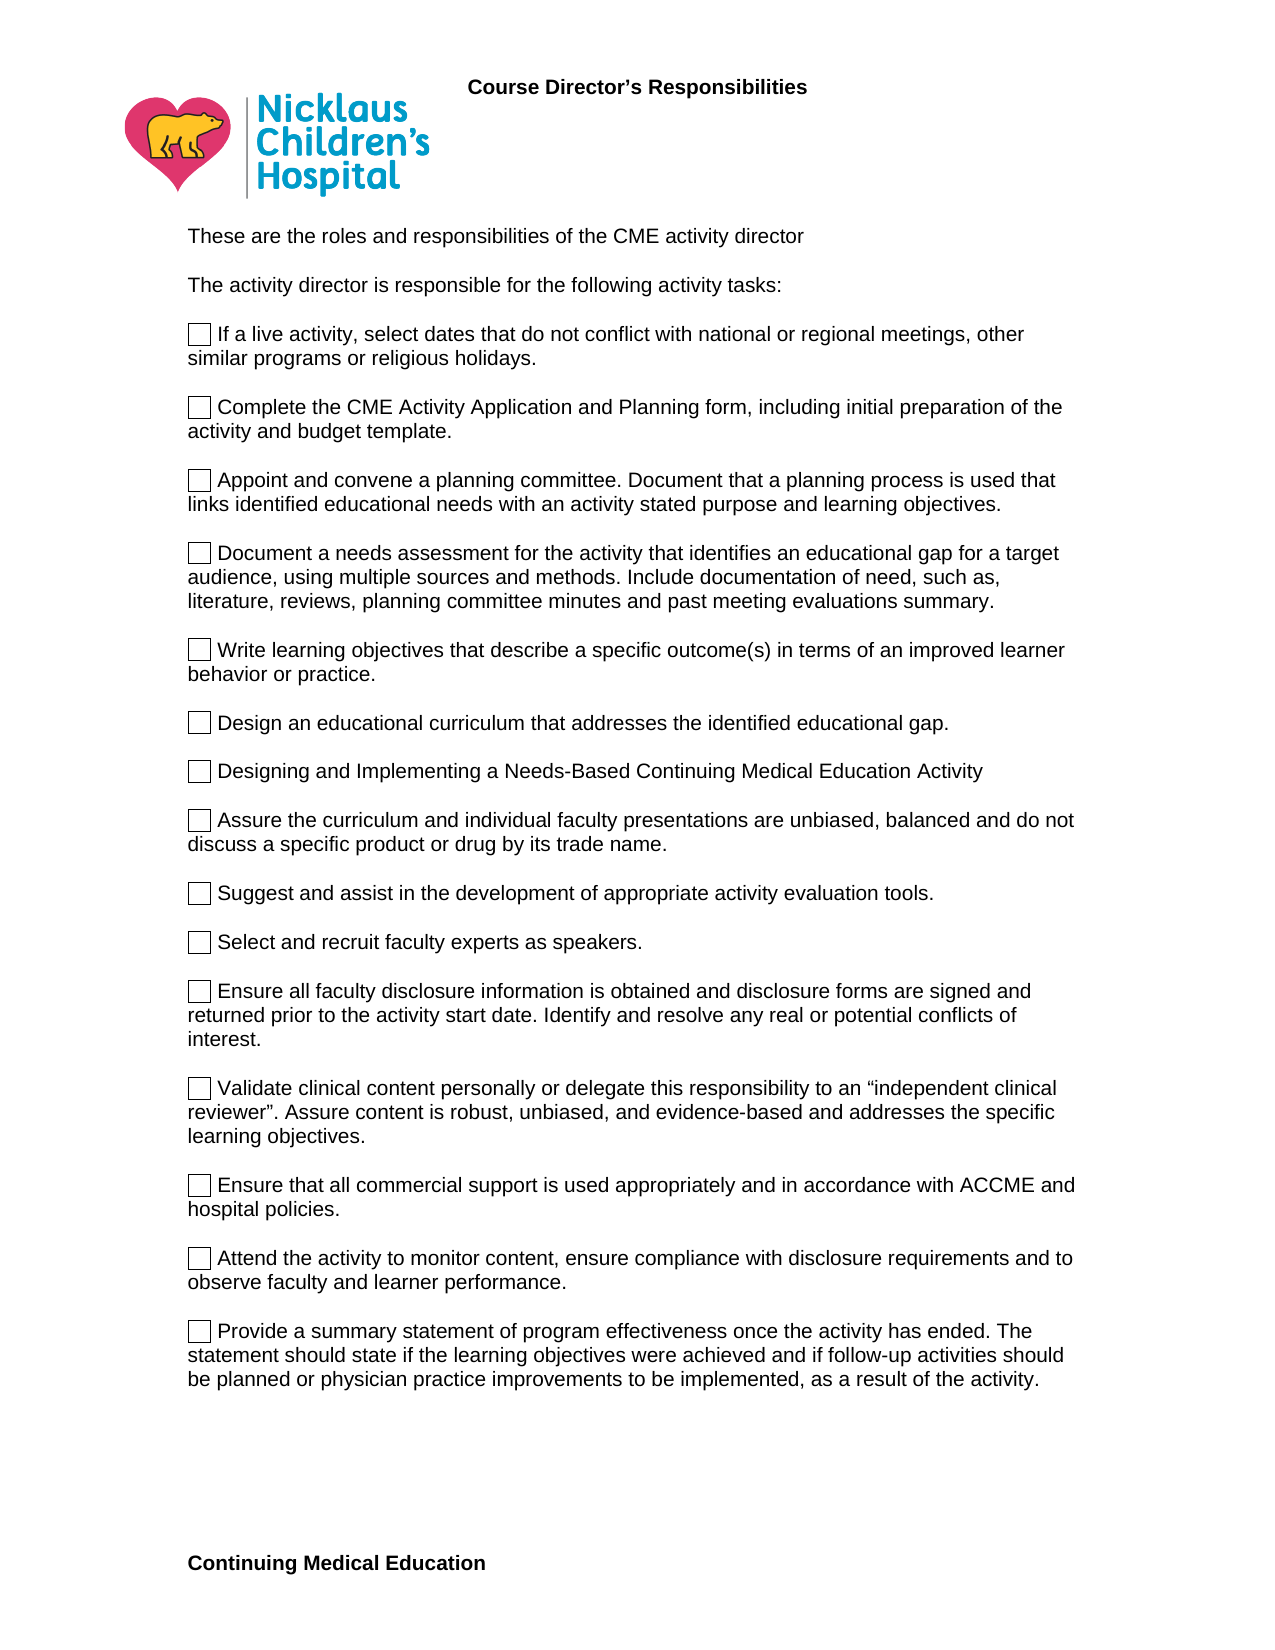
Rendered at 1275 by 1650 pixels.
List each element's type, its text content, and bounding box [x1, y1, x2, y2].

text If a live activity, select dates that do not conflict with national or regional meetings, other similar programs or religious holidays. [187, 322, 1087, 370]
text Provide a summary statement of program effectiveness once the activity has ended. The statement should state if the learning objectives were achieved and if follow-up activities should be planned or physician practice improvements to be implemented, as a result of the activity. [187, 1319, 1087, 1391]
text Select and recruit faculty experts as speakers. [187, 930, 1087, 954]
text Ensure all faculty disclosure information is obtained and disclosure forms are signed and returned prior to the activity start date. Identify and resolve any real or potential conflicts of interest. [187, 979, 1087, 1051]
text Assure the curriculum and individual faculty presentations are unbiased, balanced and do not discuss a specific product or drug by its trade name. [187, 808, 1087, 856]
text Attend the activity to monitor content, ensure compliance with disclosure requirements and to observe faculty and learner performance. [187, 1246, 1087, 1294]
text Write learning objectives that describe a specific outcome(s) in terms of an improved learner behavior or practice. [187, 637, 1087, 685]
text Document a needs assessment for the activity that identifies an educational gap for a target audience, using multiple sources and methods. Include documentation of need, such as, literature, reviews, planning committee minutes and past meeting evaluations summary. [187, 541, 1087, 612]
text Appoint and convene a planning committee. Document that a planning process is used that links identified educational needs with an activity stated purpose and learning objectives. [187, 468, 1087, 516]
text These are the roles and responsibilities of the activity director [187, 224, 1087, 248]
text Design an educational curriculum that addresses the identified educational gap. [187, 710, 1087, 734]
picture [124, 92, 430, 199]
text The activity director is responsible for the following activity tasks: [187, 273, 1087, 297]
text Ensure that all commercial support is used appropriately and in accordance with ACCME and hospital policies. [187, 1173, 1087, 1221]
text Suggest and assist in the development of appropriate activity evaluation tools. [187, 881, 1087, 905]
text Designing and Implementing a Needs-Based Continuing Medical Education Activity [187, 759, 1087, 783]
text Complete the Activity Application and Planning form, including initial preparation of the activity and budget template. [187, 395, 1087, 443]
text Validate clinical content personally or delegate this responsibility to an “independent clinical reviewer”. Assure content is robust, unbiased, and evidence-based and addresses the specific learning objectives. [187, 1076, 1087, 1148]
